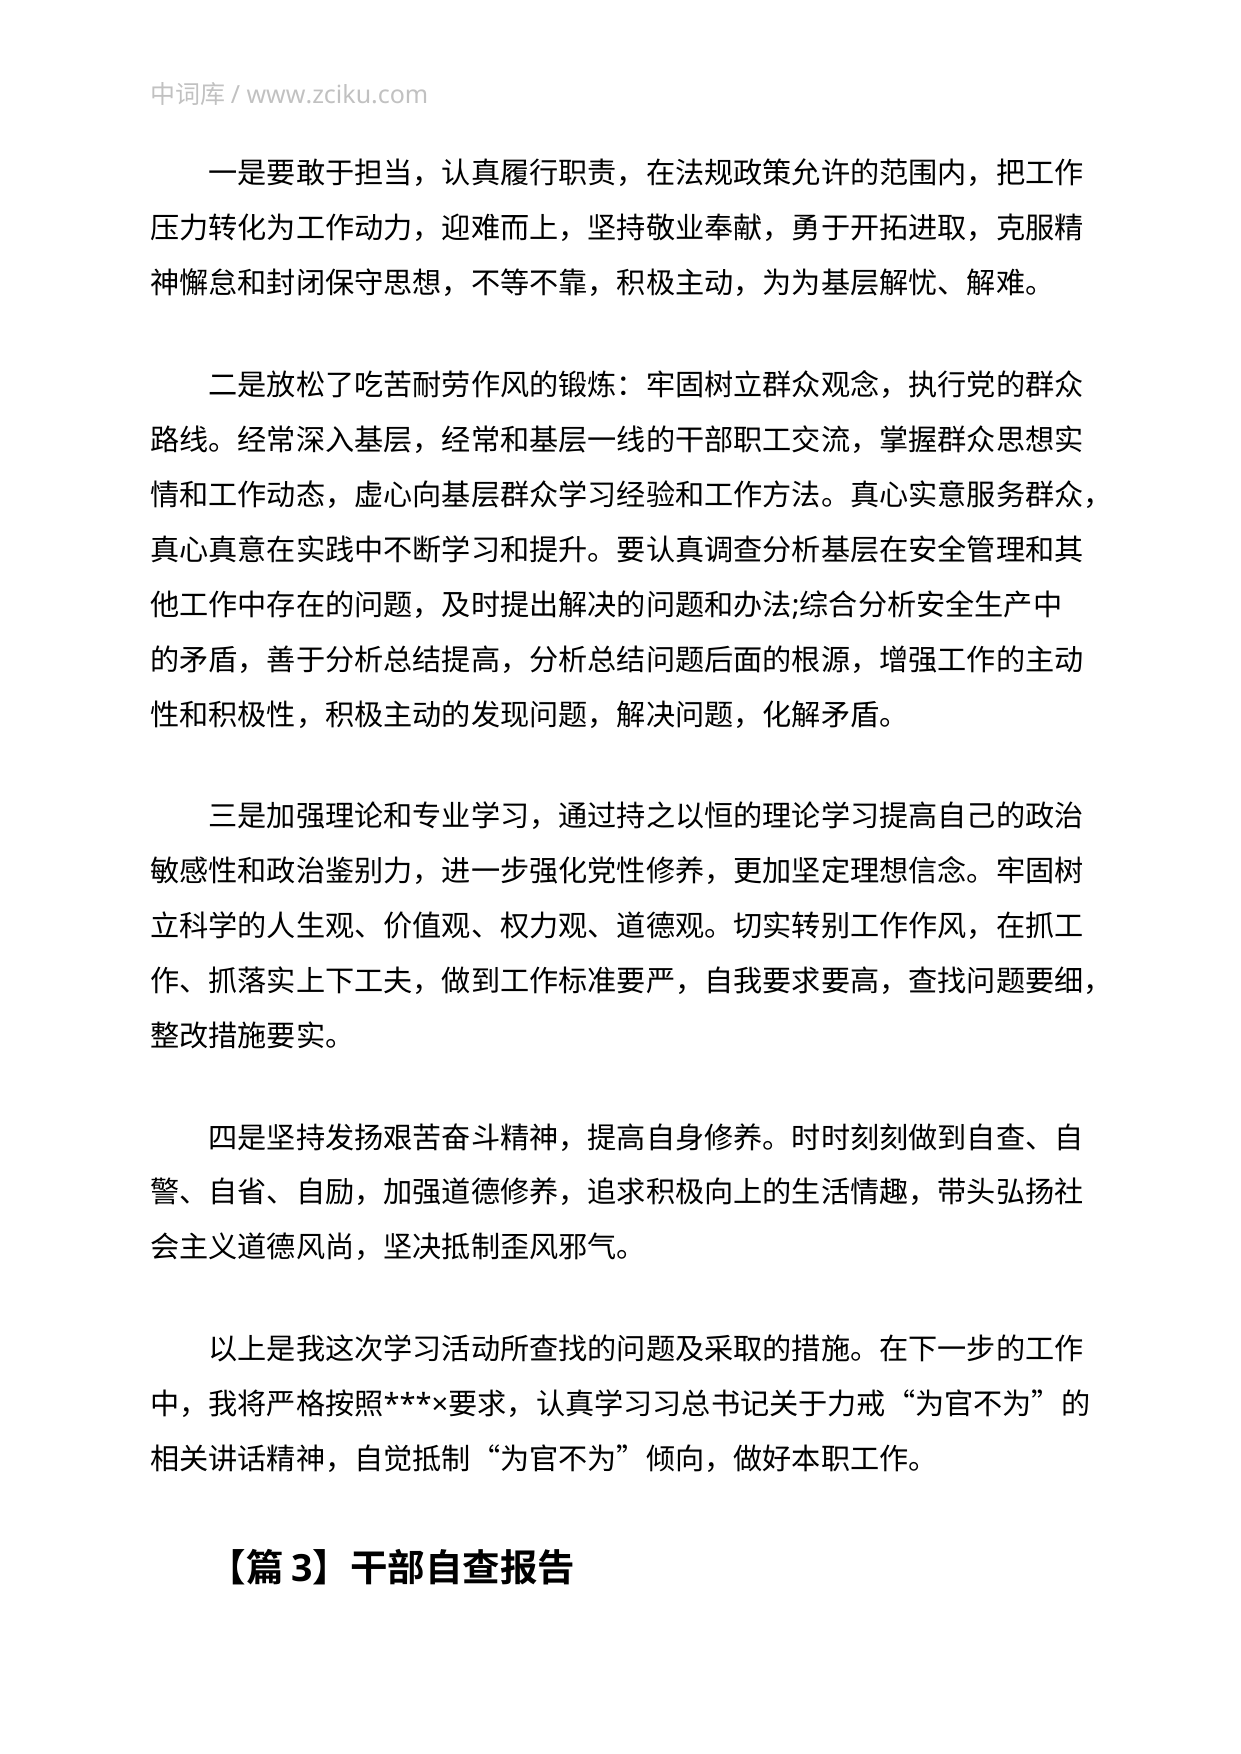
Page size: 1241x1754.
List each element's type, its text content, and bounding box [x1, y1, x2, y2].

text 四是坚持发扬艰苦奋斗精神，提高自身修养。时时刻刻做到自查、自警、自省、自励，加强道德修养，追求积极向上的生活情趣，带头弘扬社会主义道德风尚，坚决抵制歪风邪气。 [150, 1114, 1090, 1266]
text 以上是我这次学习活动所查找的问题及采取的措施。在下一步的工作中，我将严格按照***×要求，认真学习习总书记关于力戒“为官不为”的相关讲话精神，自觉抵制“为官不为”倾向，做好本职工作。 [150, 1326, 1090, 1478]
text 三是加强理论和专业学习，通过持之以恒的理论学习提高自己的政治敏感性和政治鉴别力，进一步强化党性修养，更加坚定理想信念。牢固树立科学的人生观、价值观、权力观、道德观。切实转别工作作风，在抓工作、抓落实上下工夫，做到工作标准要严，自我要求要高，查找问题要细，整改措施要实。 [150, 793, 1090, 1055]
text 一是要敢于担当，认真履行职责，在法规政策允许的范围内，把工作压力转化为工作动力，迎难而上，坚持敬业奉献，勇于开拓进取，克服精神懈怠和封闭保守思想，不等不靠，积极主动，为为基层解忧、解难。 [150, 150, 1090, 302]
text 二是放松了吃苦耐劳作风的锻炼：牢固树立群众观念，执行党的群众路线。经常深入基层，经常和基层一线的干部职工交流，掌握群众思想实情和工作动态，虚心向基层群众学习经验和工作方法。真心实意服务群众，真心真意在实践中不断学习和提升。要认真调查分析基层在安全管理和其他工作中存在的问题，及时提出解决的问题和办法;综合分析安全生产中的矛盾，善于分析总结提高，分析总结问题后面的根源，增强工作的主动性和积极性，积极主动的发现问题，解决问题，化解矛盾。 [150, 362, 1090, 733]
text 【篇3】干部自查报告 [150, 1537, 1090, 1592]
